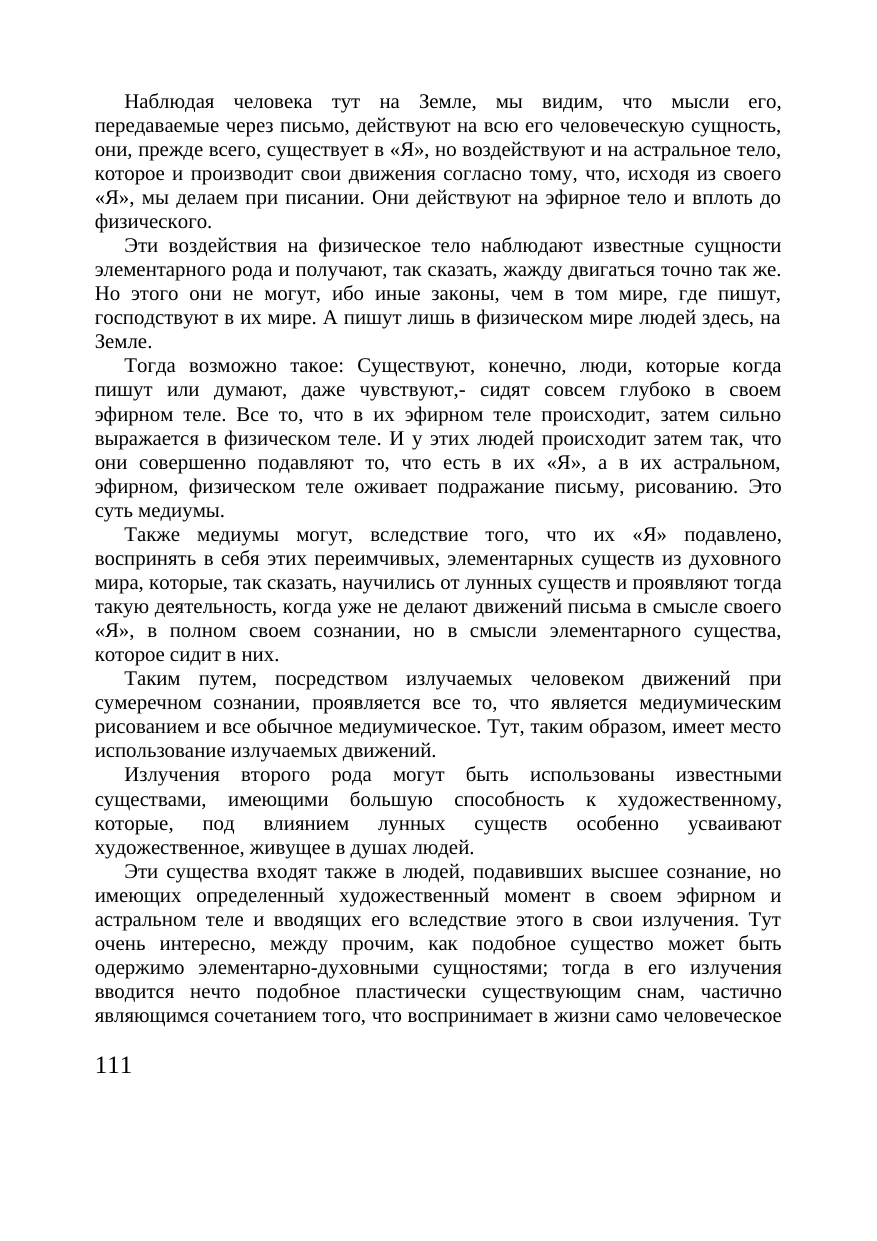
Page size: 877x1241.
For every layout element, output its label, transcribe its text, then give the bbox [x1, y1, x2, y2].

text Эти воздействия на физическое тело наблюдают известные сущности элементарного рода и получают, так сказать, жажду двигаться точно так же. Но этого они не могут, ибо иные законы, чем в том мире, где пишут, господствуют в их мире. А пишут лишь в физическом мире людей здесь, на Земле. [94, 233, 782, 353]
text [94, 859, 782, 1027]
text Также медиумы могут, вследствие того, что их «Я» подавлено, воспринять в себя этих переимчивых, элементарных существ из духовного мира, которые, так сказать, научились от лунных существ и проявляют тогда такую деятельность, когда уже не делают движений письма в смысле своего «Я», в полном своем сознании, но в смысли элементарного существа, которое сидит в них. [94, 522, 782, 666]
text Наблюдая человека тут на Земле, мы видим, что мысли его, передаваемые через письмо, действуют на всю его человеческую сущность, они, прежде всего, существует в «Я», но воздействуют и на астральное тело, которое и производит свои движения согласно тому, что, исходя из своего «Я», мы делаем при писании. Они действуют на эфирное тело и вплоть до физического. [94, 89, 782, 233]
text Тогда возможно такое: Существуют, конечно, люди, которые когда пишут или думают, даже чувствуют,- сидят совсем глубоко в своем эфирном теле. Все то, что в их эфирном теле происходит, затем сильно выражается в физическом теле. И у этих людей происходит затем так, что они совершенно подавляют то, что есть в их «Я», а в их астральном, эфирном, физическом теле оживает подражание письму, рисованию. Это суть медиумы. [94, 353, 782, 522]
text Таким путем, посредством излучаемых человеком движений при сумеречном сознании, проявляется все то, что является медиумическим рисованием и все обычное медиумическое. Тут, таким образом, имеет место использование излучаемых движений. [94, 666, 782, 762]
text Излучения второго рода могут быть использованы известными существами, имеющими большую способность к художественному, которые, под влиянием лунных существ особенно усваивают художественное, живущее в душах людей. [94, 762, 782, 859]
